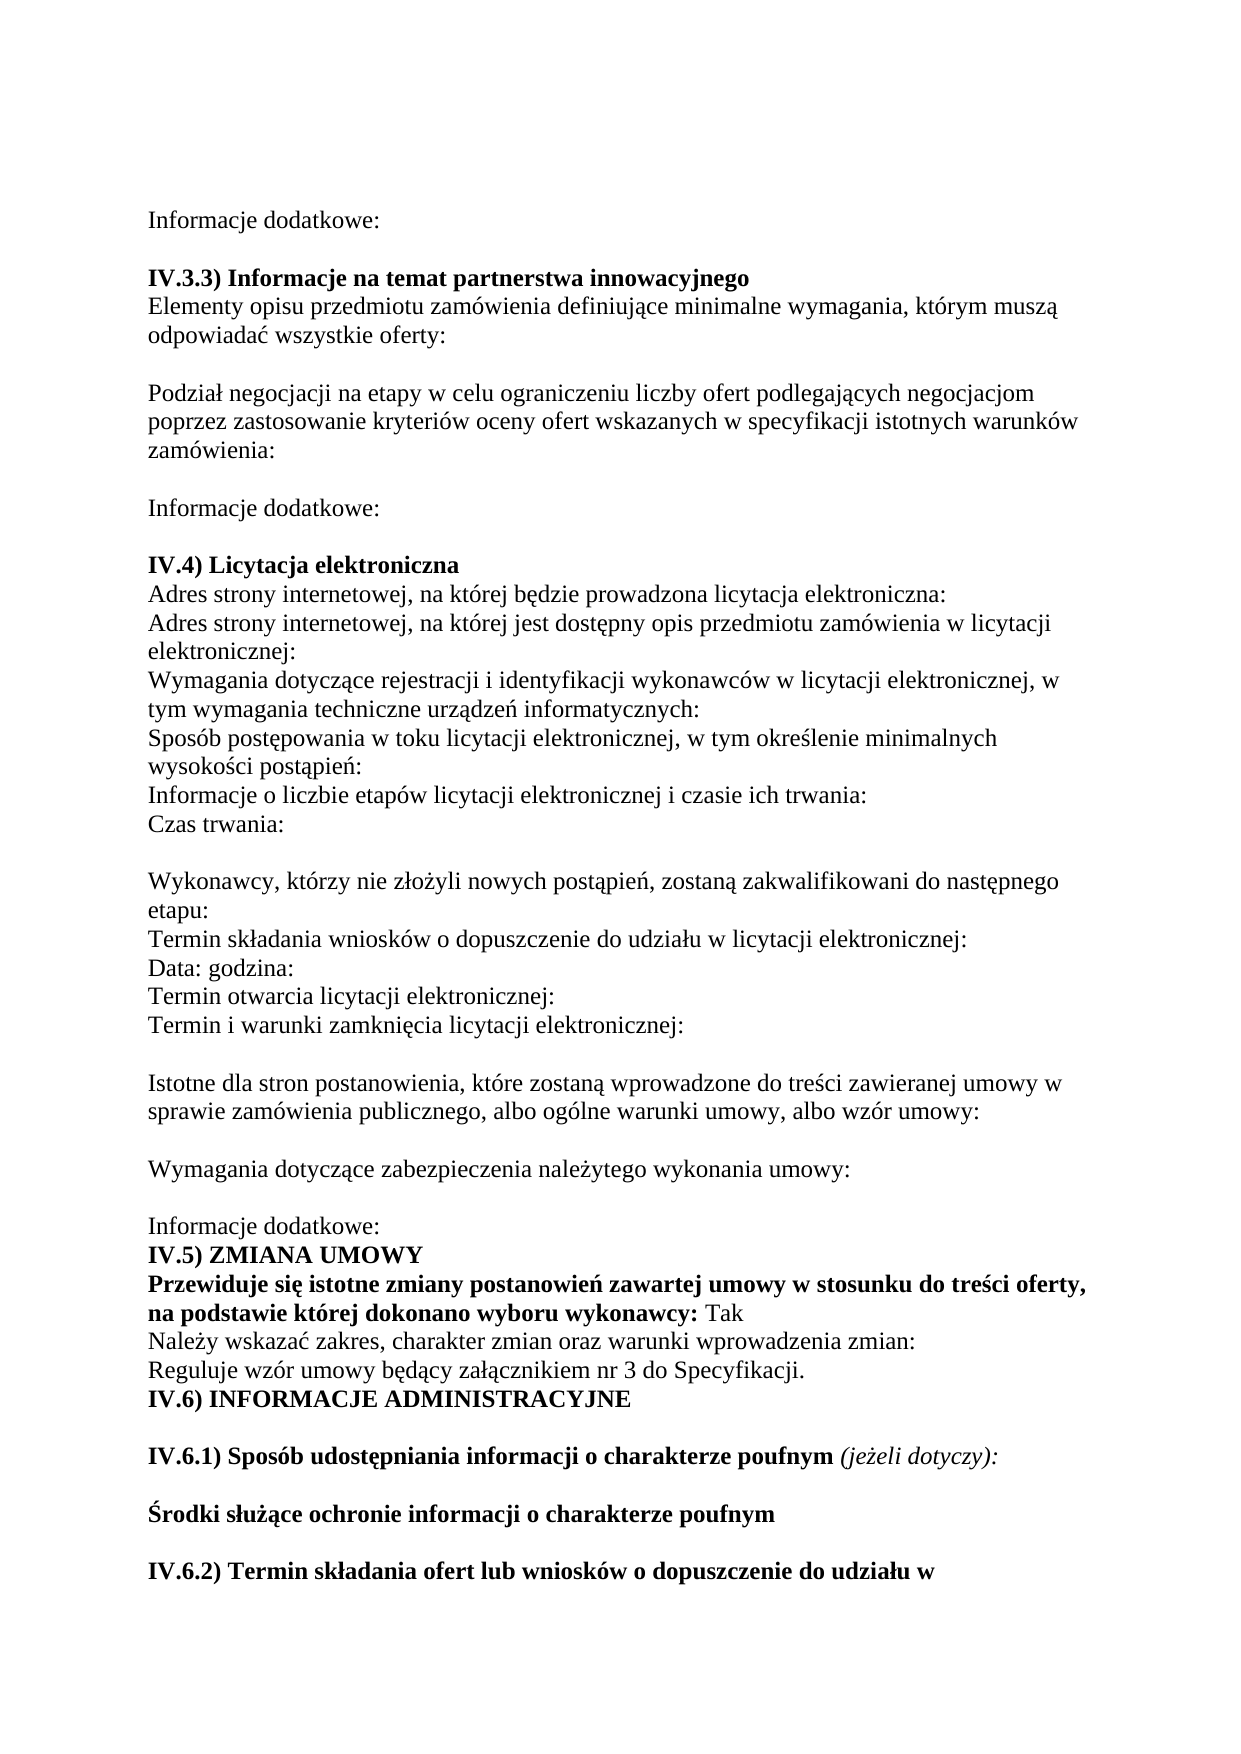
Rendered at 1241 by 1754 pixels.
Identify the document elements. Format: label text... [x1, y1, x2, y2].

text Informacje o liczbie etapów licytacji elektronicznej i czasie ich trwania: [148, 780, 1093, 809]
text Informacje dodatkowe: [148, 1183, 1093, 1240]
text Termin i warunki zamknięcia licytacji elektronicznej: [148, 1010, 1093, 1039]
text Adres strony internetowej, na której jest dostępny opis przedmiotu zamówienia w licytacji elektronicznej: [148, 608, 1093, 665]
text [148, 148, 1093, 608]
text Sposób postępowania w toku licytacji elektronicznej, w tym określenie minimalnych wysokości postąpień: [148, 723, 1093, 780]
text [148, 1240, 1093, 1585]
text Termin składania wniosków o dopuszczenie do udziału w licytacji elektronicznej: Data: godzina: Termin otwarcia licytacji elektronicznej: [148, 924, 1093, 1010]
text Wymagania dotyczące zabezpieczenia należytego wykonania umowy: [148, 1125, 1093, 1183]
text Czas trwania: Wykonawcy, którzy nie złożyli nowych postąpień, zostaną zakwalifikowani do następnego etapu: [148, 809, 1093, 924]
text Wymagania dotyczące rejestracji i identyfikacji wykonawców w licytacji elektronicznej, w tym wymagania techniczne urządzeń informatycznych: [148, 665, 1093, 723]
text Istotne dla stron postanowienia, które zostaną wprowadzone do treści zawieranej umowy w sprawie zamówienia publicznego, albo ogólne warunki umowy, albo wzór umowy: [148, 1039, 1093, 1125]
